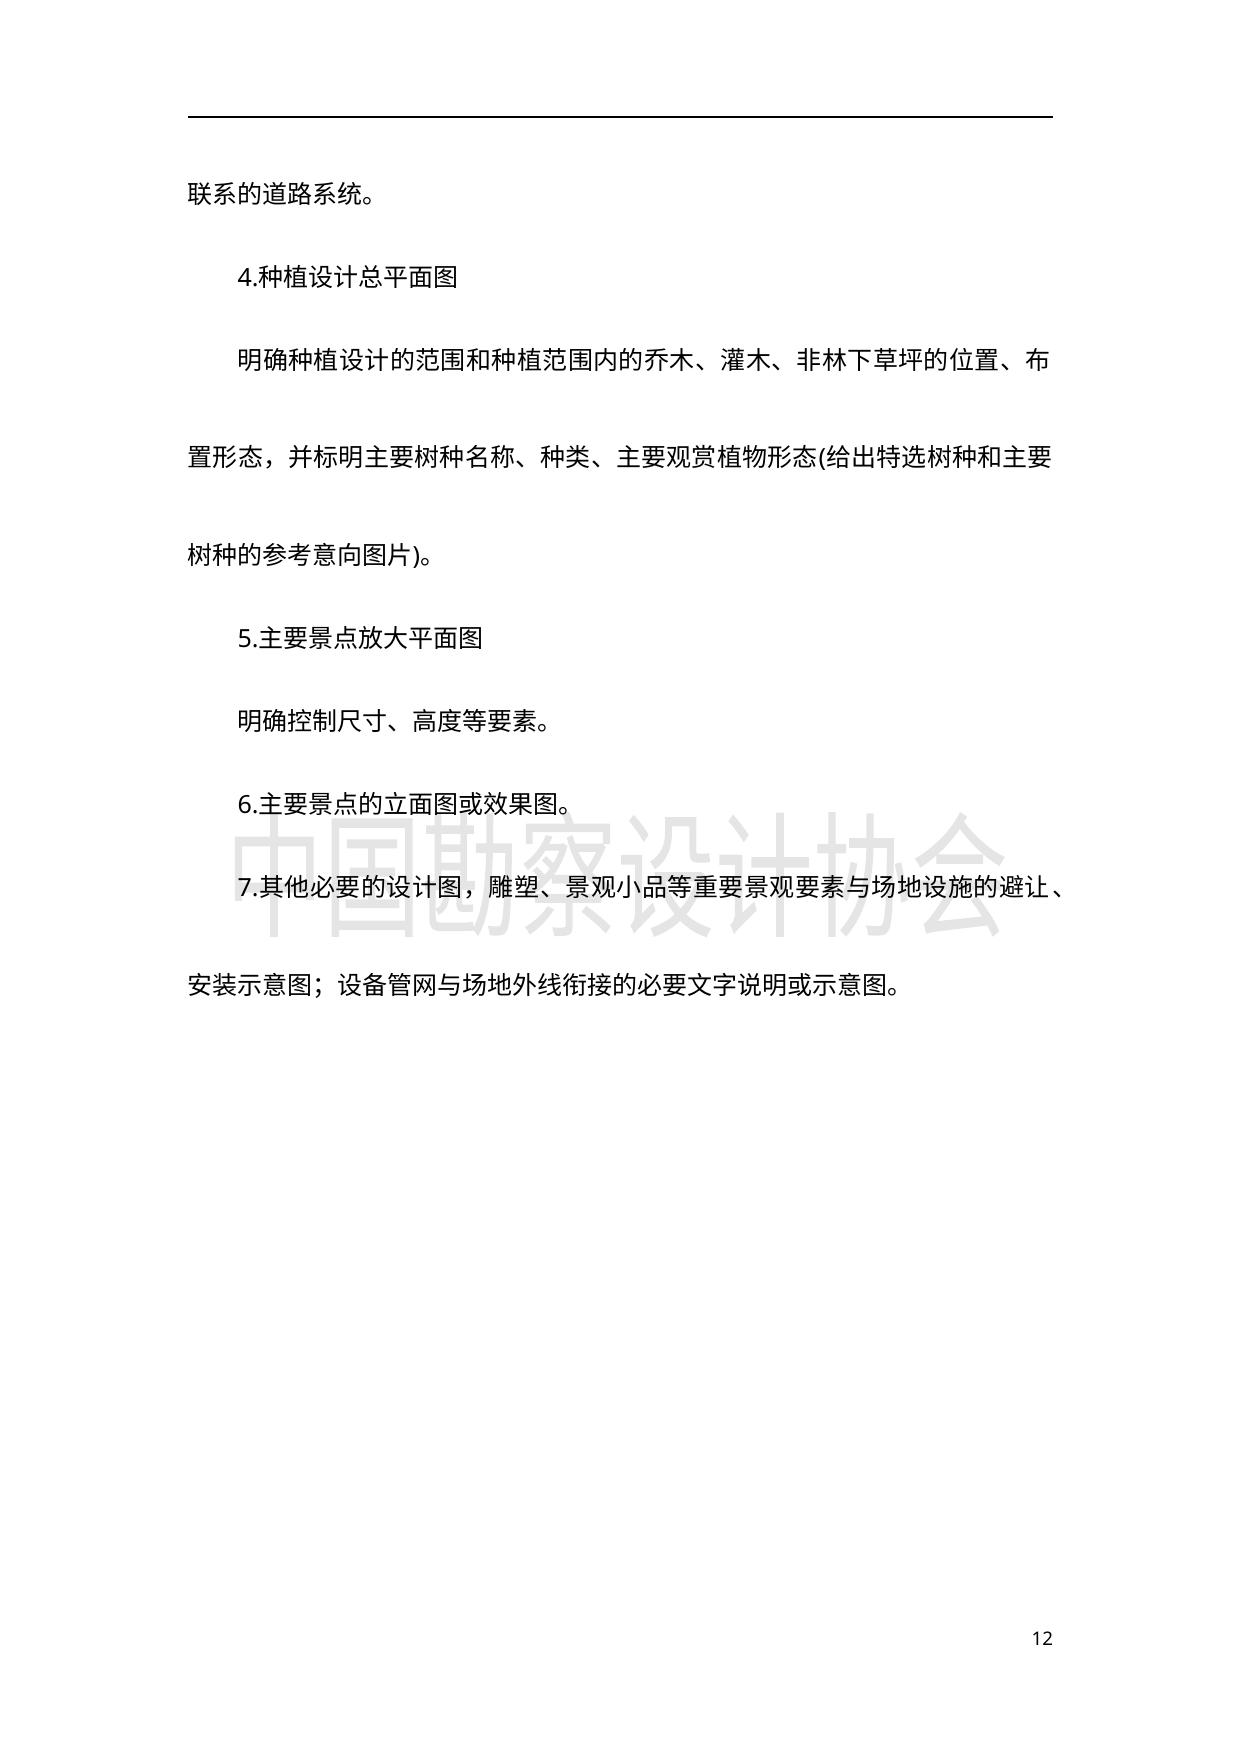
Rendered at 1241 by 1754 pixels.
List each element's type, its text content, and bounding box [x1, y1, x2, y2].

text 7.其他必要的设计图，雕塑、景观小品等重要景观要素与场地设施的避让、安装示意图；设备管网与场地外线衔接的必要文字说明或示意图。 [187, 853, 1053, 1016]
text 明确种植设计的范围和种植范围内的乔木、灌木、非林下草坪的位置、布置形态，并标明主要树种名称、种类、主要观赏植物形态(给出特选树种和主要树种的参考意向图片)。 [187, 326, 1053, 586]
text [187, 160, 1053, 225]
text 4.种植设计总平面图 [187, 243, 1053, 308]
text 5.主要景点放大平面图 [187, 604, 1053, 669]
text 6.主要景点的立面图或效果图。 [187, 770, 1053, 835]
text 明确控制尺寸、高度等要素。 [187, 687, 1053, 752]
